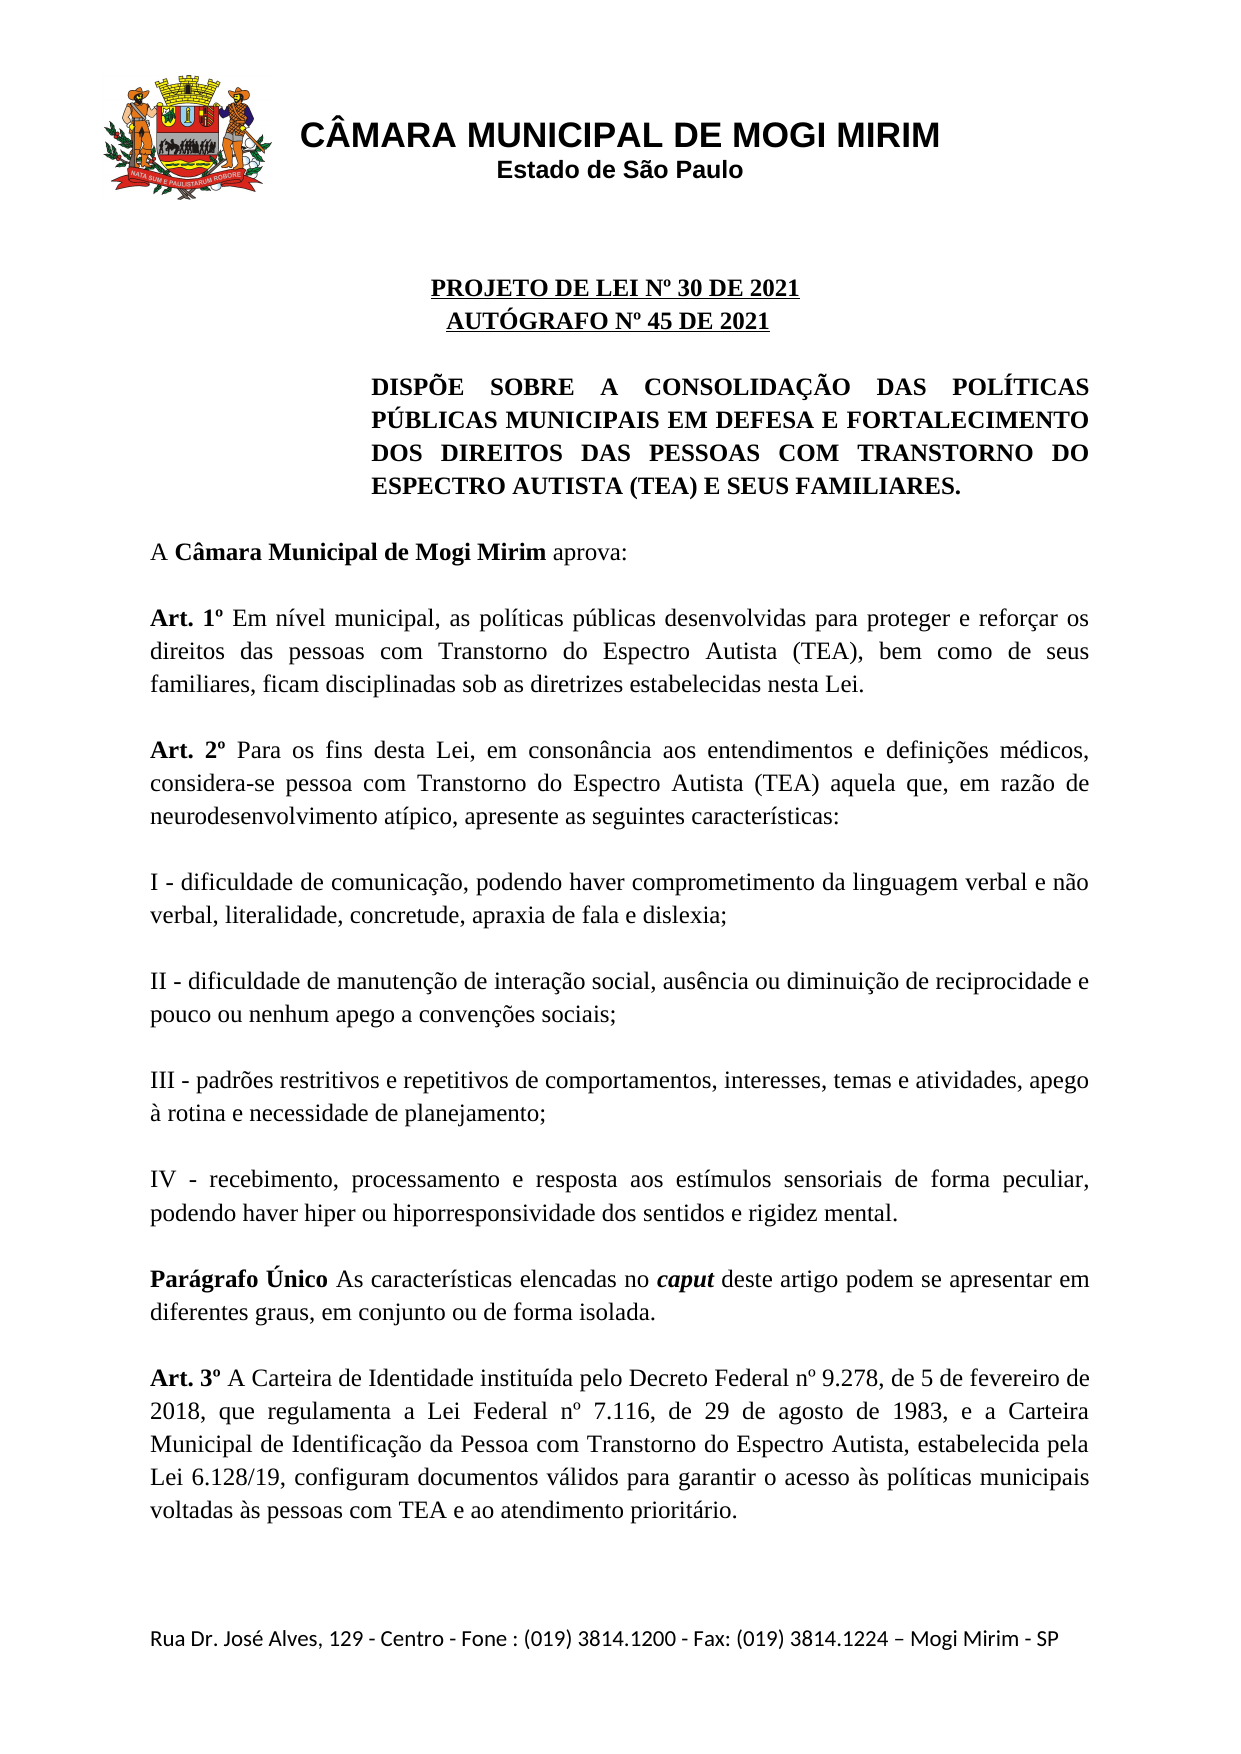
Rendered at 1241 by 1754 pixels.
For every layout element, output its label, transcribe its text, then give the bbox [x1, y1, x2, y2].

text A Câmara Municipal de Mogi Mirim aprova: [150, 537, 1090, 566]
text I - dificuldade de comunicação, podendo haver comprometimento da linguagem verbal e não verbal, literalidade, concretude, apraxia de fala e dislexia; [150, 867, 1090, 929]
text IV - recebimento, processamento e resposta aos estímulos sensoriais de forma peculiar, podendo haver hiper ou hiporresponsividade dos sentidos e rigidez mental. [150, 1164, 1090, 1226]
text Art. 2º Para os fins desta Lei, em consonância aos entendimentos e definições médicos, considera-se pessoa com Transtorno do Espectro Autista (TEA) aquela que, em razão de neurodesenvolvimento atípico, apresente as seguintes características: [150, 735, 1090, 830]
text DISPÕE SOBRE A CONSOLIDAÇÃO DAS POLÍTICAS PÚBLICAS MUNICIPAIS EM DEFESA E FORTALECIMENTO DOS DIREITOS DAS PESSOAS COM TRANSTORNO DO ESPECTRO AUTISTA (TEA) E SEUS FAMILIARES. [371, 372, 1090, 500]
text PROJETO DE LEI Nº 30 DE 2021 [150, 273, 1090, 302]
text AUTÓGRAFO Nº 45 DE 2021 [371, 306, 1090, 335]
text III - padrões restritivos e repetitivos de comportamentos, interesses, temas e atividades, apego à rotina e necessidade de planejamento; [150, 1066, 1090, 1127]
text Art. 1º Em nível municipal, as políticas públicas desenvolvidas para proteger e reforçar os direitos das pessoas com Transtorno do Espectro Autista (TEA), bem como de seus familiares, ficam disciplinadas sob as diretrizes estabelecidas nesta Lei. [150, 603, 1090, 698]
text II - dificuldade de manutenção de interação social, ausência ou diminuição de reciprocidade e pouco ou nenhum apego a convenções sociais; [150, 966, 1090, 1028]
text Art. 3º A Carteira de Identidade instituída pelo Decreto Federal nº 9.278, de 5 de fevereiro de 2018, que regulamenta a Lei Federal nº 7.116, de 29 de agosto de 1983, e a Carteira Municipal de Identificação da Pessoa com Transtorno do Espectro Autista, estabelecida pela Lei 6.128/19, configuram documentos válidos para garantir o acesso às políticas municipais voltadas às pessoas com TEA e ao atendimento prioritário. [150, 1363, 1090, 1523]
picture [102, 75, 273, 200]
text Parágrafo Único As características elencadas no caput deste artigo podem se apresentar em diferentes graus, em conjunto ou de forma isolada. [150, 1264, 1090, 1325]
